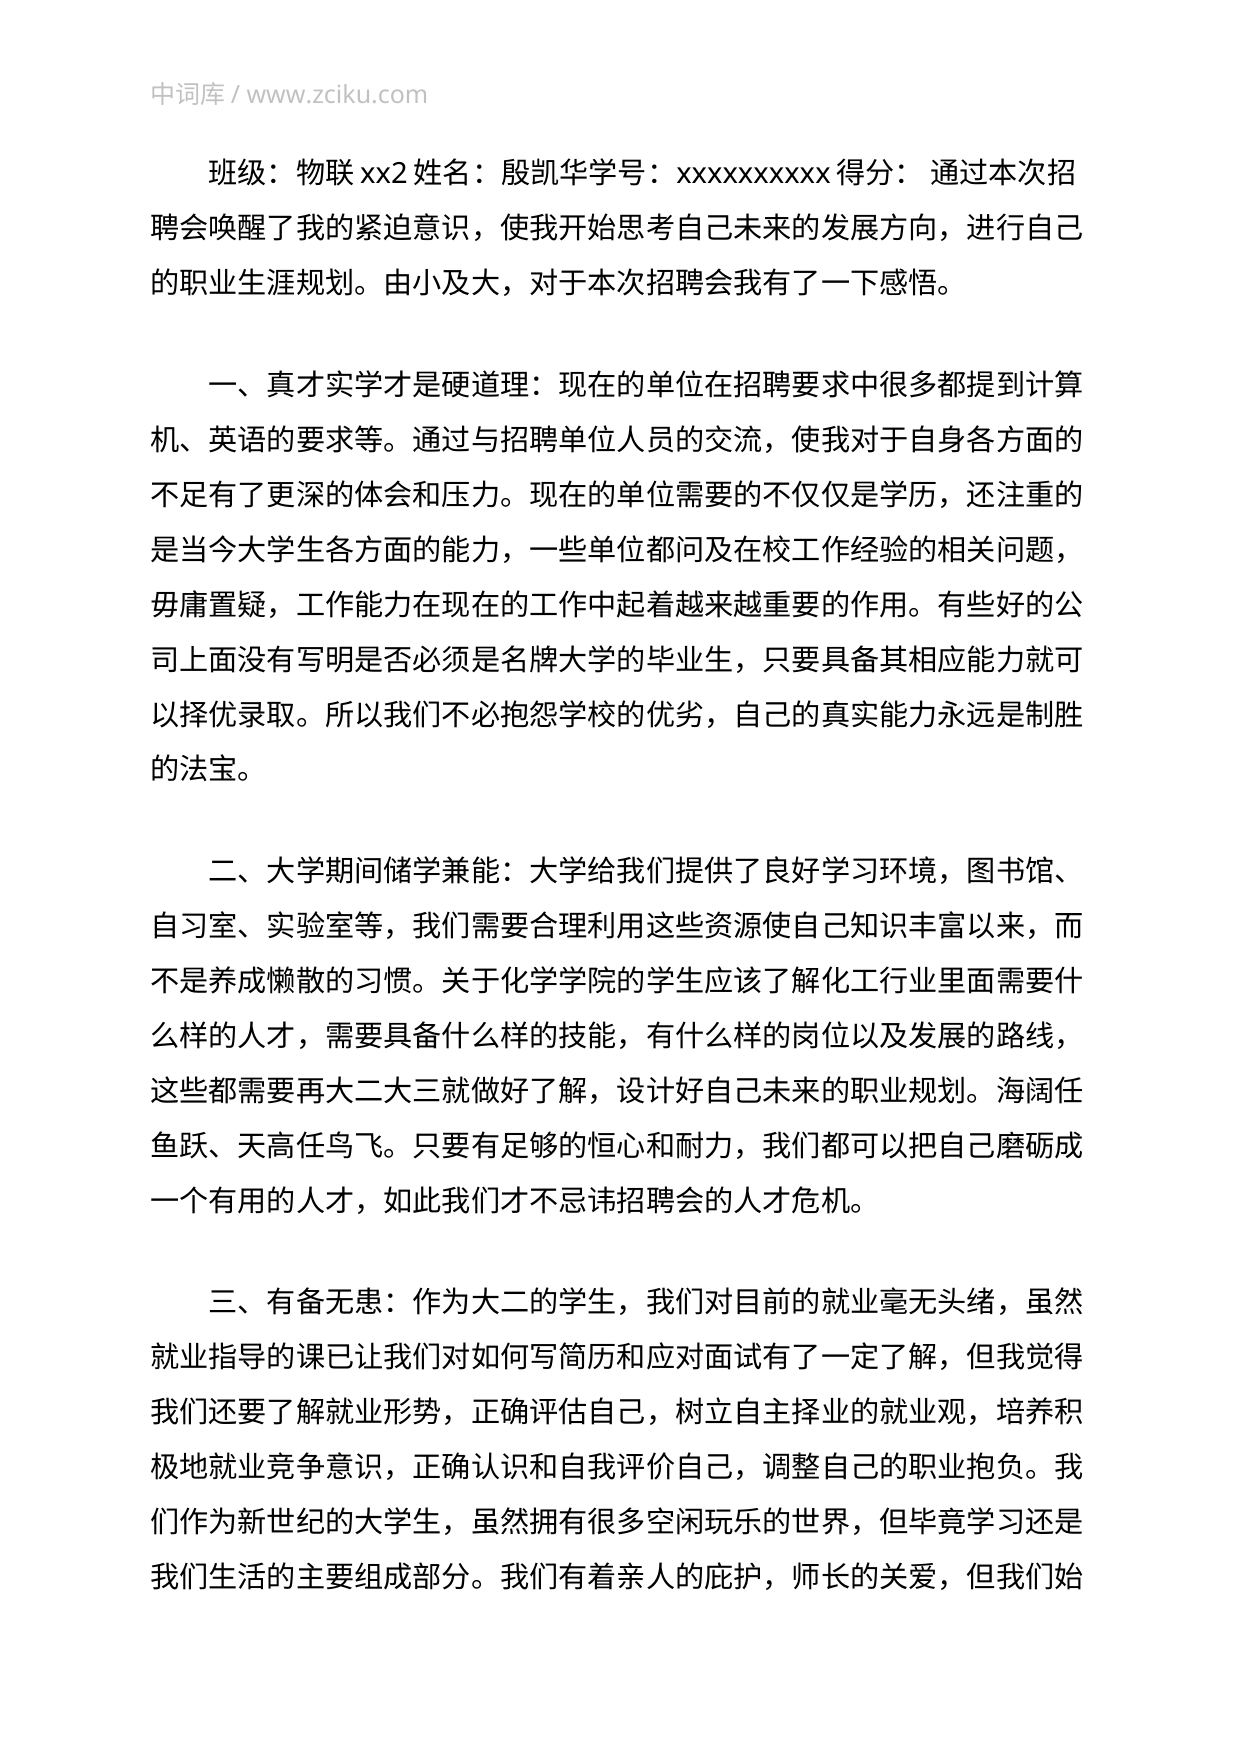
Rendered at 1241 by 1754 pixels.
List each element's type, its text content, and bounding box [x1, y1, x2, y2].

text 班级：物联xx2姓名：殷凯华学号：xxxxxxxxxx得分： 通过本次招聘会唤醒了我的紧迫意识，使我开始思考自己未来的发展方向，进行自己的职业生涯规划。由小及大，对于本次招聘会我有了一下感悟。 [150, 150, 1090, 302]
text 二、大学期间储学兼能：大学给我们提供了良好学习环境，图书馆、自习室、实验室等，我们需要合理利用这些资源使自己知识丰富以来，而不是养成懒散的习惯。关于化学学院的学生应该了解化工行业里面需要什么样的人才，需要具备什么样的技能，有什么样的岗位以及发展的路线，这些都需要再大二大三就做好了解，设计好自己未来的职业规划。海阔任鱼跃、天高任鸟飞。只要有足够的恒心和耐力，我们都可以把自己磨砺成一个有用的人才，如此我们才不忌讳招聘会的人才危机。 [150, 848, 1090, 1219]
text 一、真才实学才是硬道理：现在的单位在招聘要求中很多都提到计算机、英语的要求等。通过与招聘单位人员的交流，使我对于自身各方面的不足有了更深的体会和压力。现在的单位需要的不仅仅是学历，还注重的是当今大学生各方面的能力，一些单位都问及在校工作经验的相关问题，毋庸置疑，工作能力在现在的工作中起着越来越重要的作用。有些好的公司上面没有写明是否必须是名牌大学的毕业生，只要具备其相应能力就可以择优录取。所以我们不必抱怨学校的优劣，自己的真实能力永远是制胜的法宝。 [150, 362, 1090, 788]
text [150, 1279, 1090, 1596]
